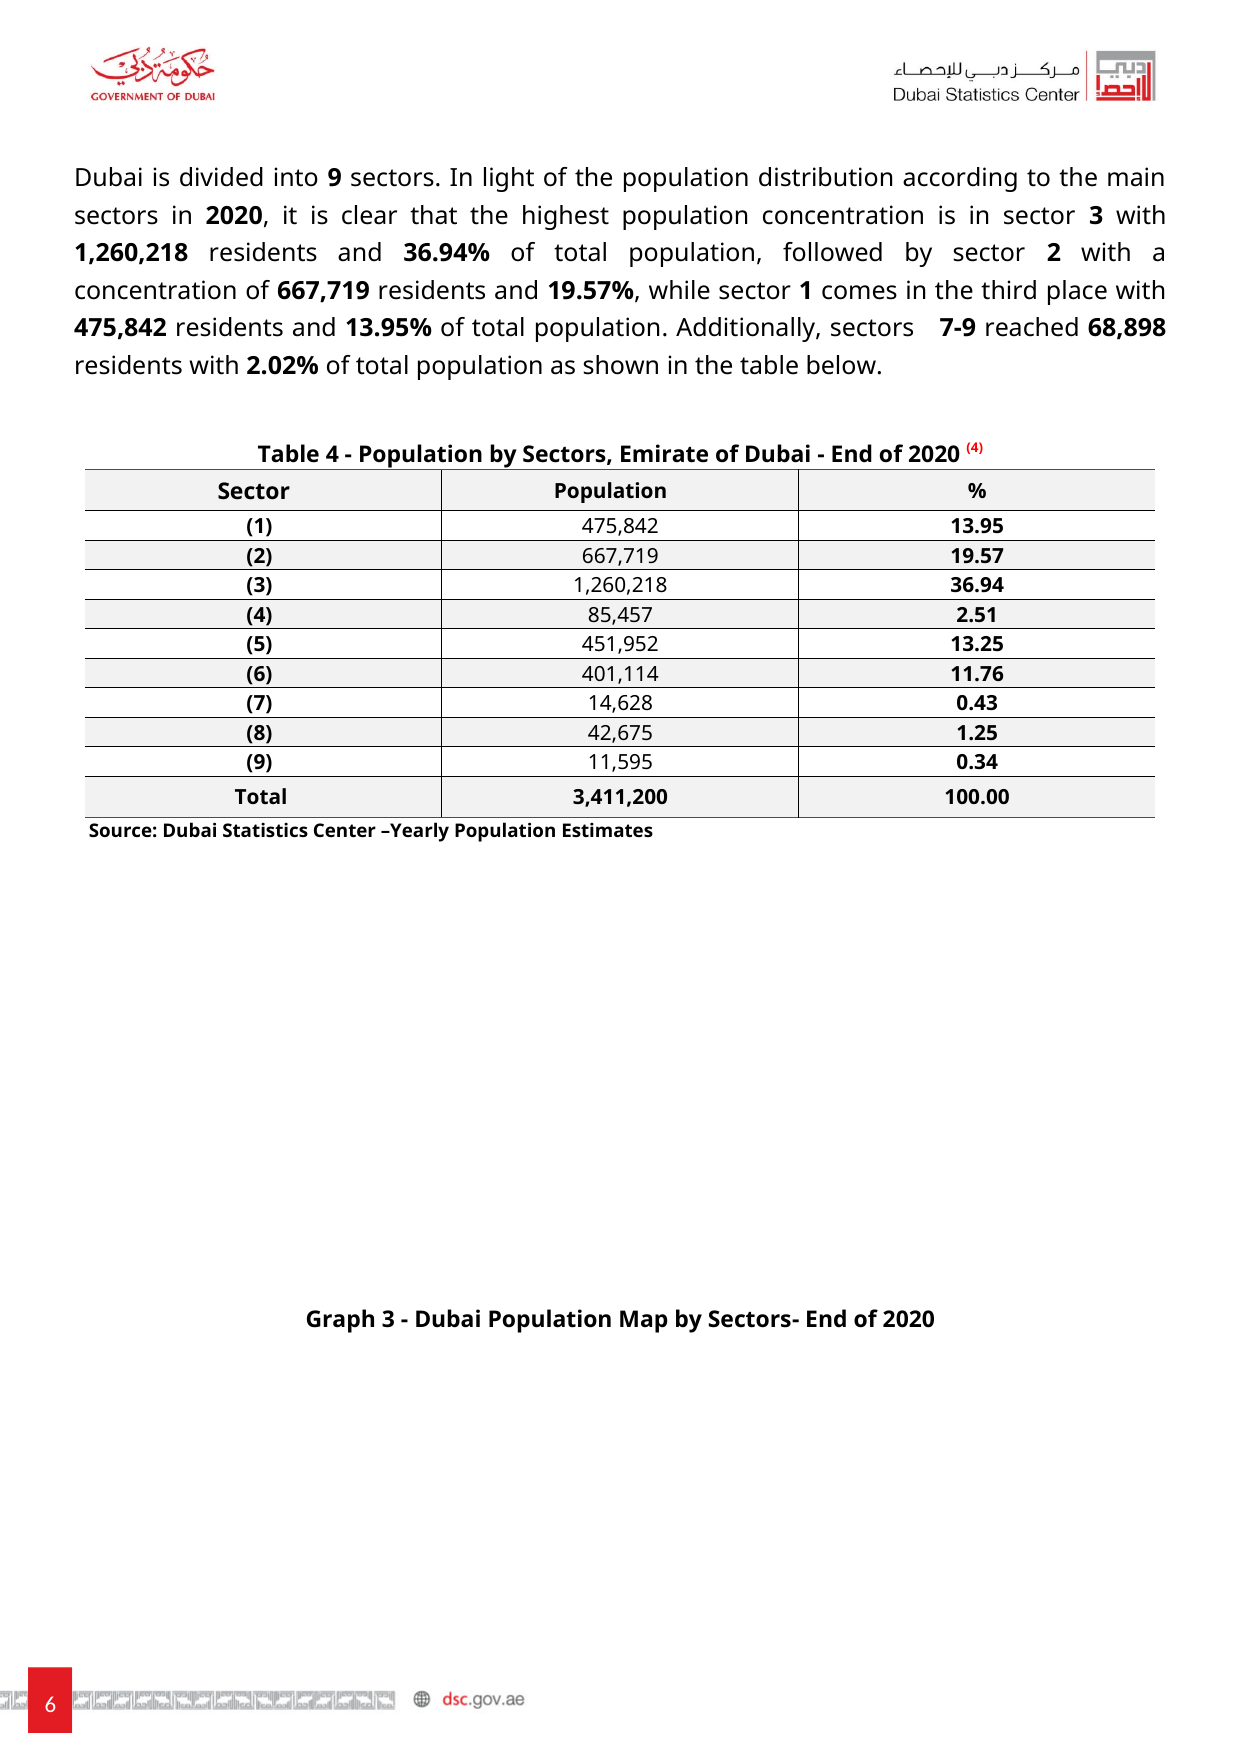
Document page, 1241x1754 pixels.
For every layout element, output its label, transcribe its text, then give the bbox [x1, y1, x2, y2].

text Table 4 - Population by Sectors, Emirate of Dubai - End of 2020 (4) [74, 438, 1166, 469]
table_cell (8) [85, 718, 441, 746]
table_cell (4) [85, 600, 441, 628]
table_cell 451,952 [442, 629, 798, 658]
table_cell 667,719 [442, 541, 798, 569]
text Graph 3 - Dubai Population Map by Sectors- End of 2020 [74, 1303, 1166, 1334]
table_cell 0.34 [799, 747, 1155, 776]
picture [880, 42, 1167, 110]
table_cell 19.57 [799, 541, 1155, 569]
table_cell 1,260,218 [442, 570, 798, 599]
table_cell (2) [85, 541, 441, 569]
table_cell 14,628 [442, 688, 798, 717]
table_cell 3,411,200 [442, 777, 798, 817]
table_cell 13.25 [799, 629, 1155, 658]
table_cell (5) [85, 629, 441, 658]
table_cell 11,595 [442, 747, 798, 776]
table_cell 13.95 [799, 511, 1155, 540]
table_cell (1) [85, 511, 441, 540]
text Source: Dubai Statistics Center –Yearly Population Estimates [74, 818, 1166, 843]
table_cell (7) [85, 688, 441, 717]
table_cell 2.51 [799, 600, 1155, 628]
table_cell 11.76 [799, 659, 1155, 687]
table_cell (6) [85, 659, 441, 687]
table_cell 475,842 [442, 511, 798, 540]
table_cell 85,457 [442, 600, 798, 628]
table_cell (9) [85, 747, 441, 776]
table_header Population [442, 470, 798, 510]
table_cell 42,675 [442, 718, 798, 746]
text Dubai is divided into 9 sectors. In light of the population distribution according to the main sectors in 2020, it is clear that the highest population concentration is in sector 3 with 1,260,218 residents and 36.94% of total population, followed by sector 2 with a concentration of 667,719 residents and 19.57%, while sector 1 comes in the third place with 475,842 residents and 13.95% of total population. Additionally, sectors 7-9 reached 68,898 residents with 2.02% of total population as shown in the table below. [74, 157, 1166, 382]
picture [82, 41, 218, 110]
table_cell 0.43 [799, 688, 1155, 717]
table_cell 36.94 [799, 570, 1155, 599]
table_header Sector [85, 470, 441, 510]
table_cell Total [85, 777, 441, 817]
table_cell 100.00 [799, 777, 1155, 817]
table_cell (3) [85, 570, 441, 599]
table_header % [799, 470, 1155, 510]
table_cell 401,114 [442, 659, 798, 687]
picture [0, 1666, 539, 1733]
table_cell 1.25 [799, 718, 1155, 746]
